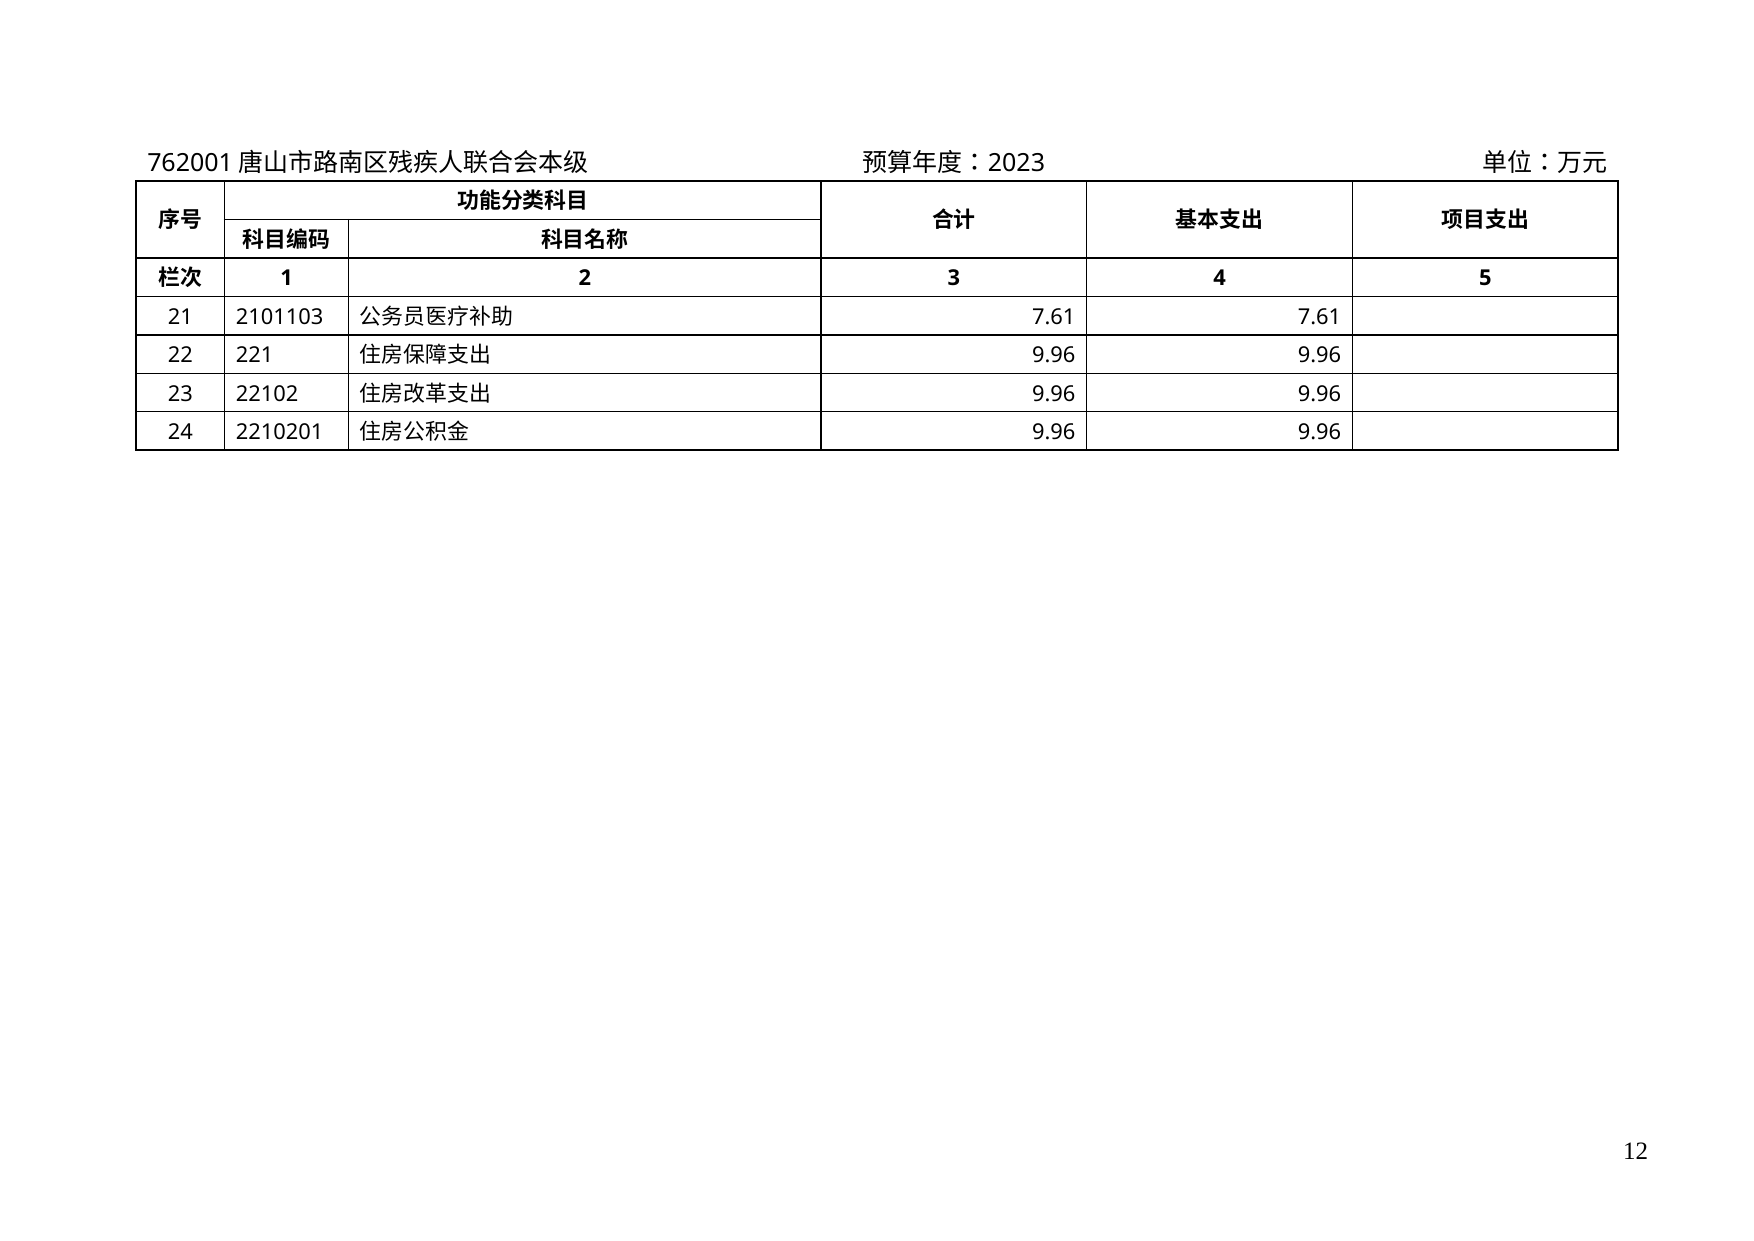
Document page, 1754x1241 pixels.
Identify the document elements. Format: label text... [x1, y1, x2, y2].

table_cell [1353, 297, 1617, 334]
table_cell 9.96 [822, 412, 1086, 449]
table_header 单位：万元 [1087, 143, 1617, 180]
table_cell 序号 [137, 182, 224, 257]
table_cell 科目名称 [349, 220, 820, 257]
table_cell 住房保障支出 [349, 336, 820, 372]
table_cell 科目编码 [225, 220, 348, 257]
table_cell 合计 [822, 182, 1086, 257]
table_cell 23 [137, 374, 224, 411]
table_cell 9.96 [1087, 336, 1352, 372]
table_cell 22 [137, 336, 224, 372]
table_cell 1 [225, 259, 348, 296]
table_cell 7.61 [822, 297, 1086, 334]
table_cell [1353, 336, 1617, 372]
table_cell 住房改革支出 [349, 374, 820, 411]
table_cell 3 [822, 259, 1086, 296]
table_cell 基本支出 [1087, 182, 1352, 257]
table_cell [1353, 412, 1617, 449]
table_header 762001唐山市路南区残疾人联合会本级 [137, 143, 820, 180]
table_cell 221 [225, 336, 348, 372]
table_cell 公务员医疗补助 [349, 297, 820, 334]
table_cell 9.96 [822, 336, 1086, 372]
table_cell 4 [1087, 259, 1352, 296]
table_cell [1353, 374, 1617, 411]
table_cell 21 [137, 297, 224, 334]
table_cell 9.96 [822, 374, 1086, 411]
table_cell 9.96 [1087, 374, 1352, 411]
table_cell 9.96 [1087, 412, 1352, 449]
table_header 预算年度：2023 [822, 143, 1086, 180]
table_cell 住房公积金 [349, 412, 820, 449]
table_cell 2101103 [225, 297, 348, 334]
table_cell 5 [1353, 259, 1617, 296]
table_cell 栏次 [137, 259, 224, 296]
table_cell 22102 [225, 374, 348, 411]
table_cell 24 [137, 412, 224, 449]
table_cell 项目支出 [1353, 182, 1617, 257]
table_cell 2210201 [225, 412, 348, 449]
table_cell 7.61 [1087, 297, 1352, 334]
table_cell 2 [349, 259, 820, 296]
table_cell 功能分类科目 [225, 182, 820, 219]
